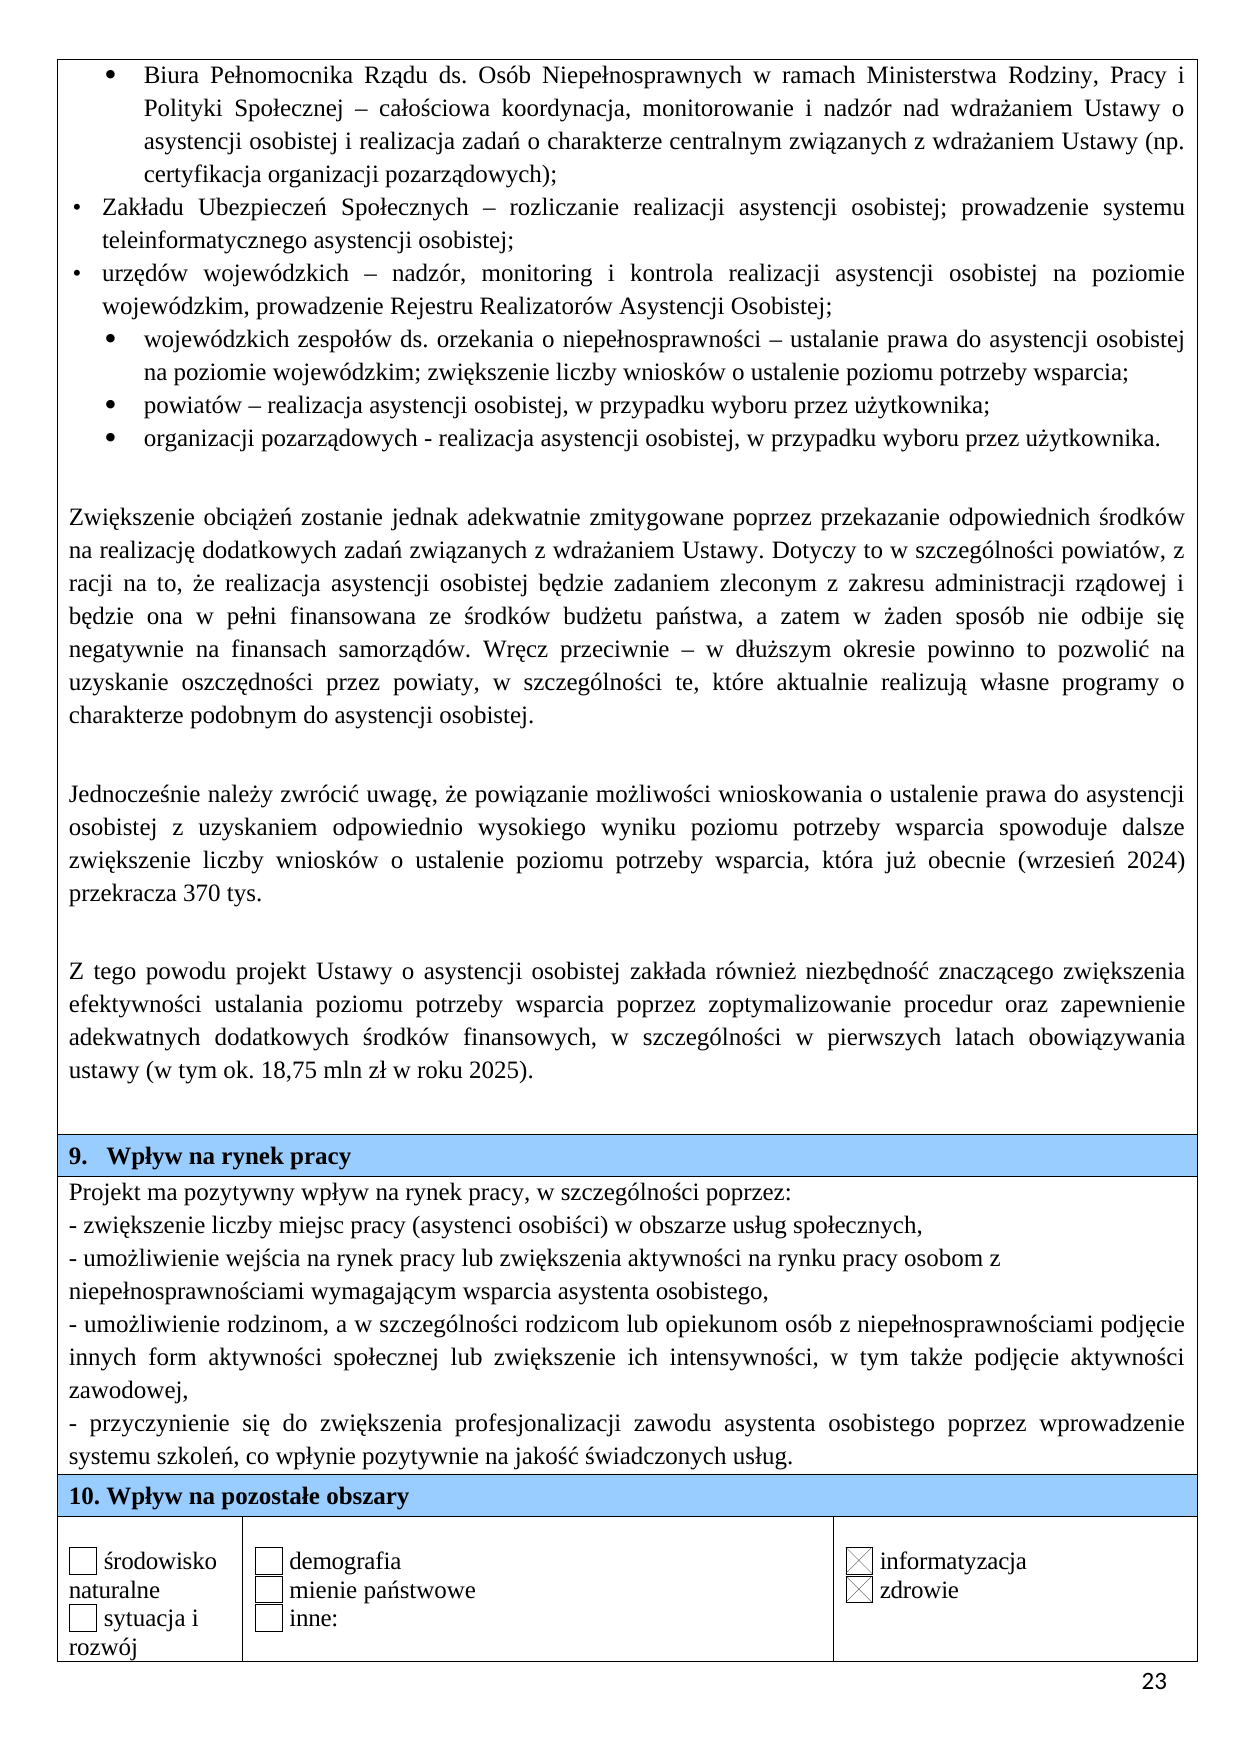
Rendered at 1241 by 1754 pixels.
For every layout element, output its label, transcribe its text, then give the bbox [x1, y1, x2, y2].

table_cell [58, 60, 1197, 1134]
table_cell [58, 1517, 242, 1661]
table_cell Projekt ma pozytywny wpływ na rynek pracy, w szczególności poprzez: - zwiększenie liczby miejsc pracy (asystenci osobiści) w obszarze usług społecznych, - umożliwienie wejścia na rynek pracy lub zwiększenia aktywności na rynku pracy osobom z niepełnosprawnościami wymagającym wsparcia asystenta osobistego, - umożliwienie rodzinom, a w szczególności rodzicom lub opiekunom osób z niepełnosprawnościami podjęcie innych form aktywności społecznej lub zwiększenie ich intensywności, w tym także podjęcie aktywności zawodowej, - przyczynienie się do zwiększenia profesjonalizacji zawodu asystenta osobistego poprzez wprowadzenie systemu szkoleń, co wpłynie pozytywnie na jakość świadczonych usług. [58, 1177, 1197, 1474]
table_cell Wpływ na rynek pracy [58, 1135, 1197, 1176]
table_cell Wpływ na pozostałe obszary [58, 1475, 1197, 1516]
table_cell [243, 1517, 833, 1661]
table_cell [834, 1517, 1197, 1661]
